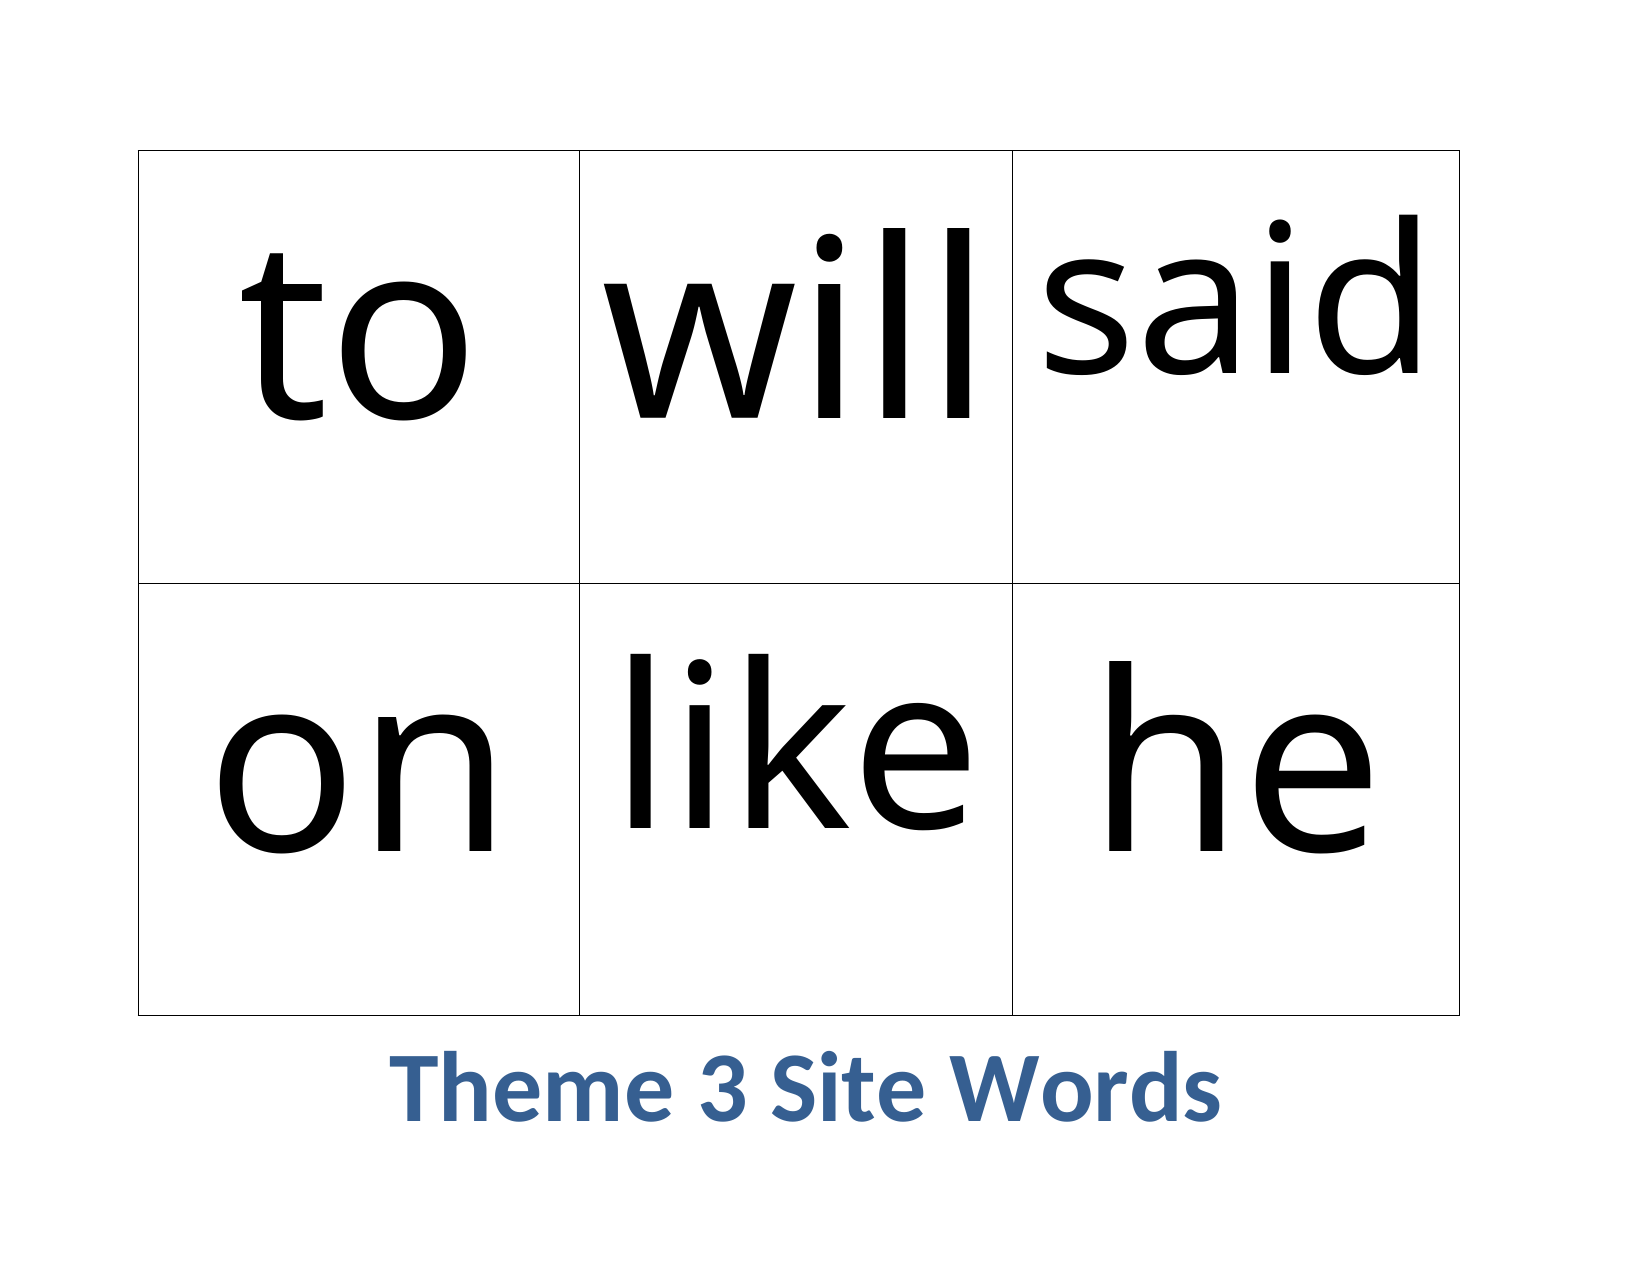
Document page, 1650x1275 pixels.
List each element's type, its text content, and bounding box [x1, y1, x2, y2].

table_cell he [1013, 584, 1459, 1015]
table_header said [1013, 151, 1459, 583]
table_header will [580, 151, 1012, 583]
table_header to [139, 151, 579, 583]
table_cell on [139, 584, 579, 1015]
table_cell like [580, 584, 1012, 1015]
